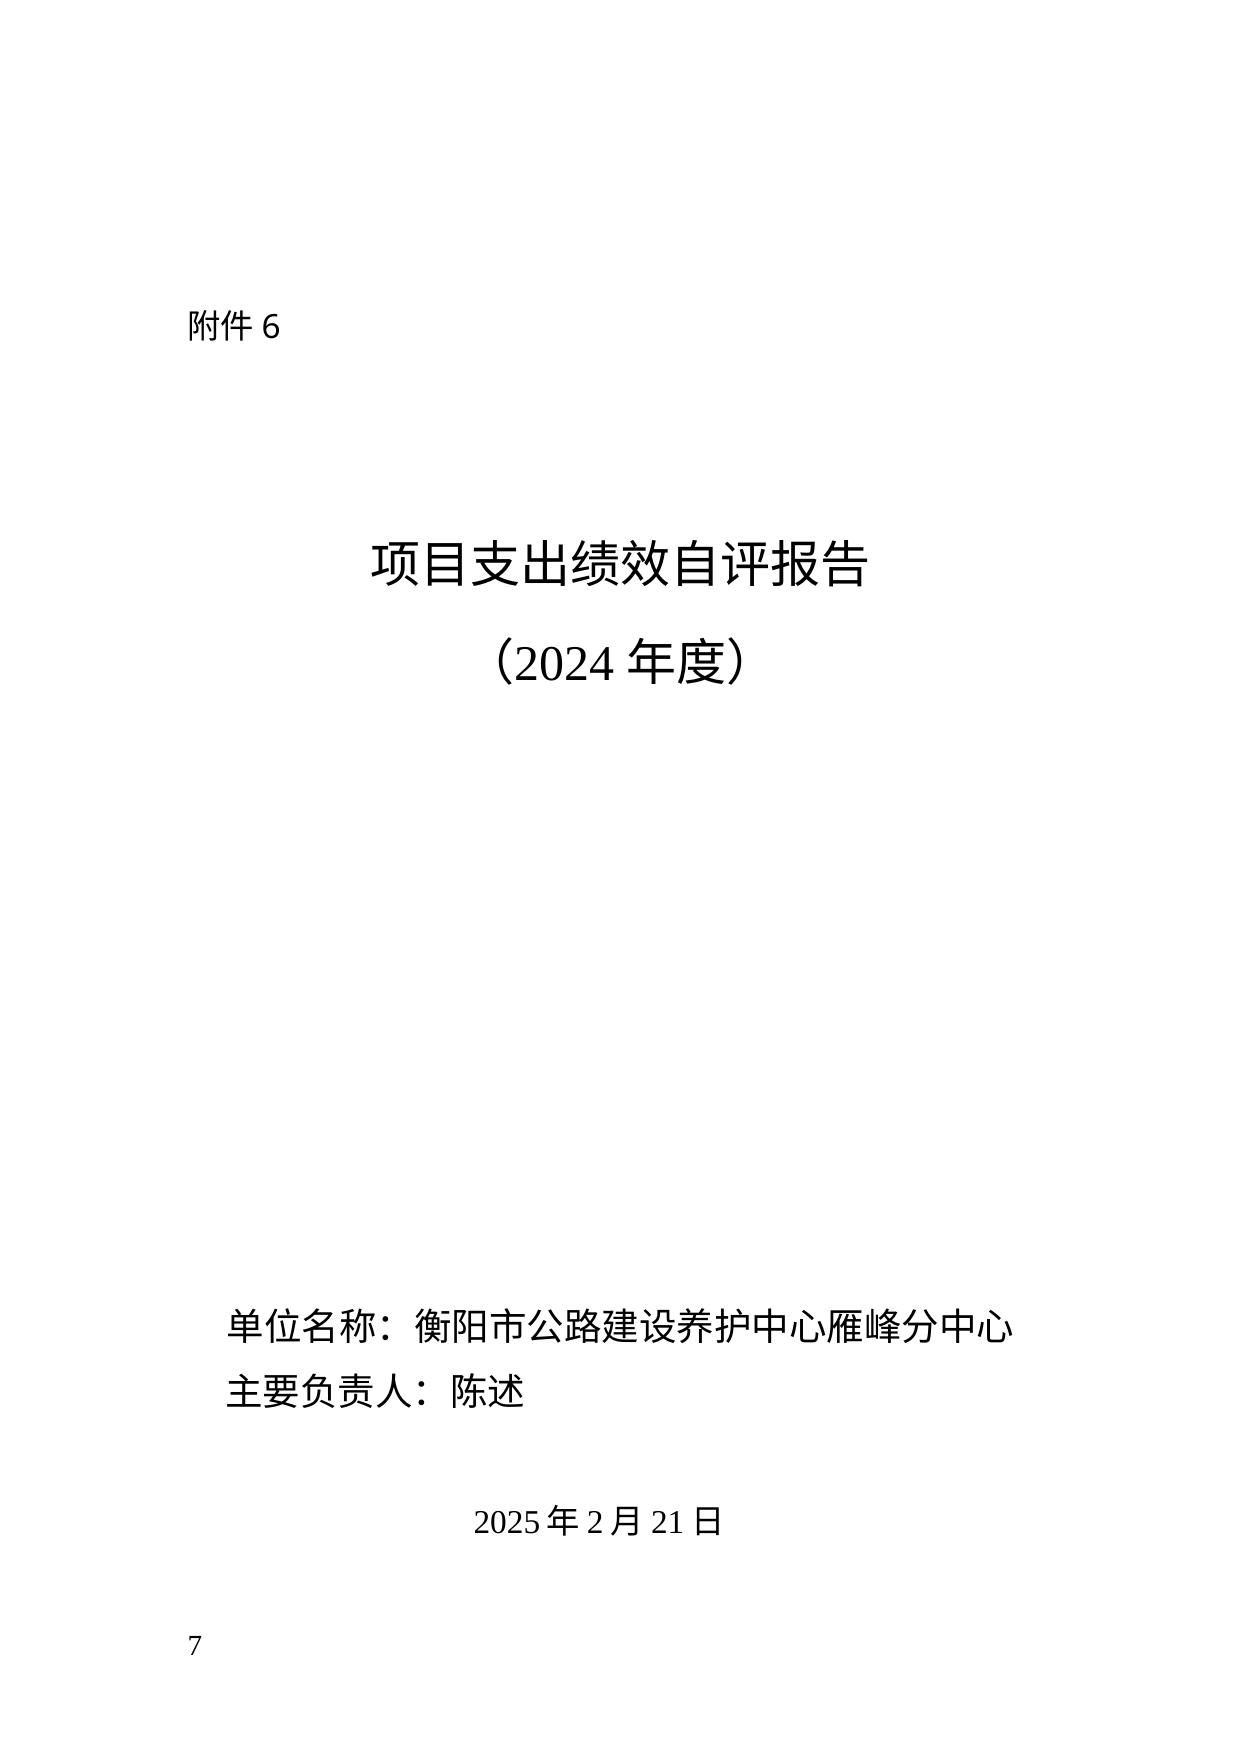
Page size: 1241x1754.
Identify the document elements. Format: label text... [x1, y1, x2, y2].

text 2025年2月 21日 [187, 1487, 1053, 1552]
text 主要负责人：陈述 [187, 1357, 1053, 1422]
text 单位名称：衡阳市公路建设养护中心雁峰分中心 [187, 1292, 1053, 1357]
text 附件 6 [187, 292, 1053, 357]
text 项目支出绩效自评报告 [187, 512, 1053, 609]
text （2024 年度） [187, 609, 1053, 707]
